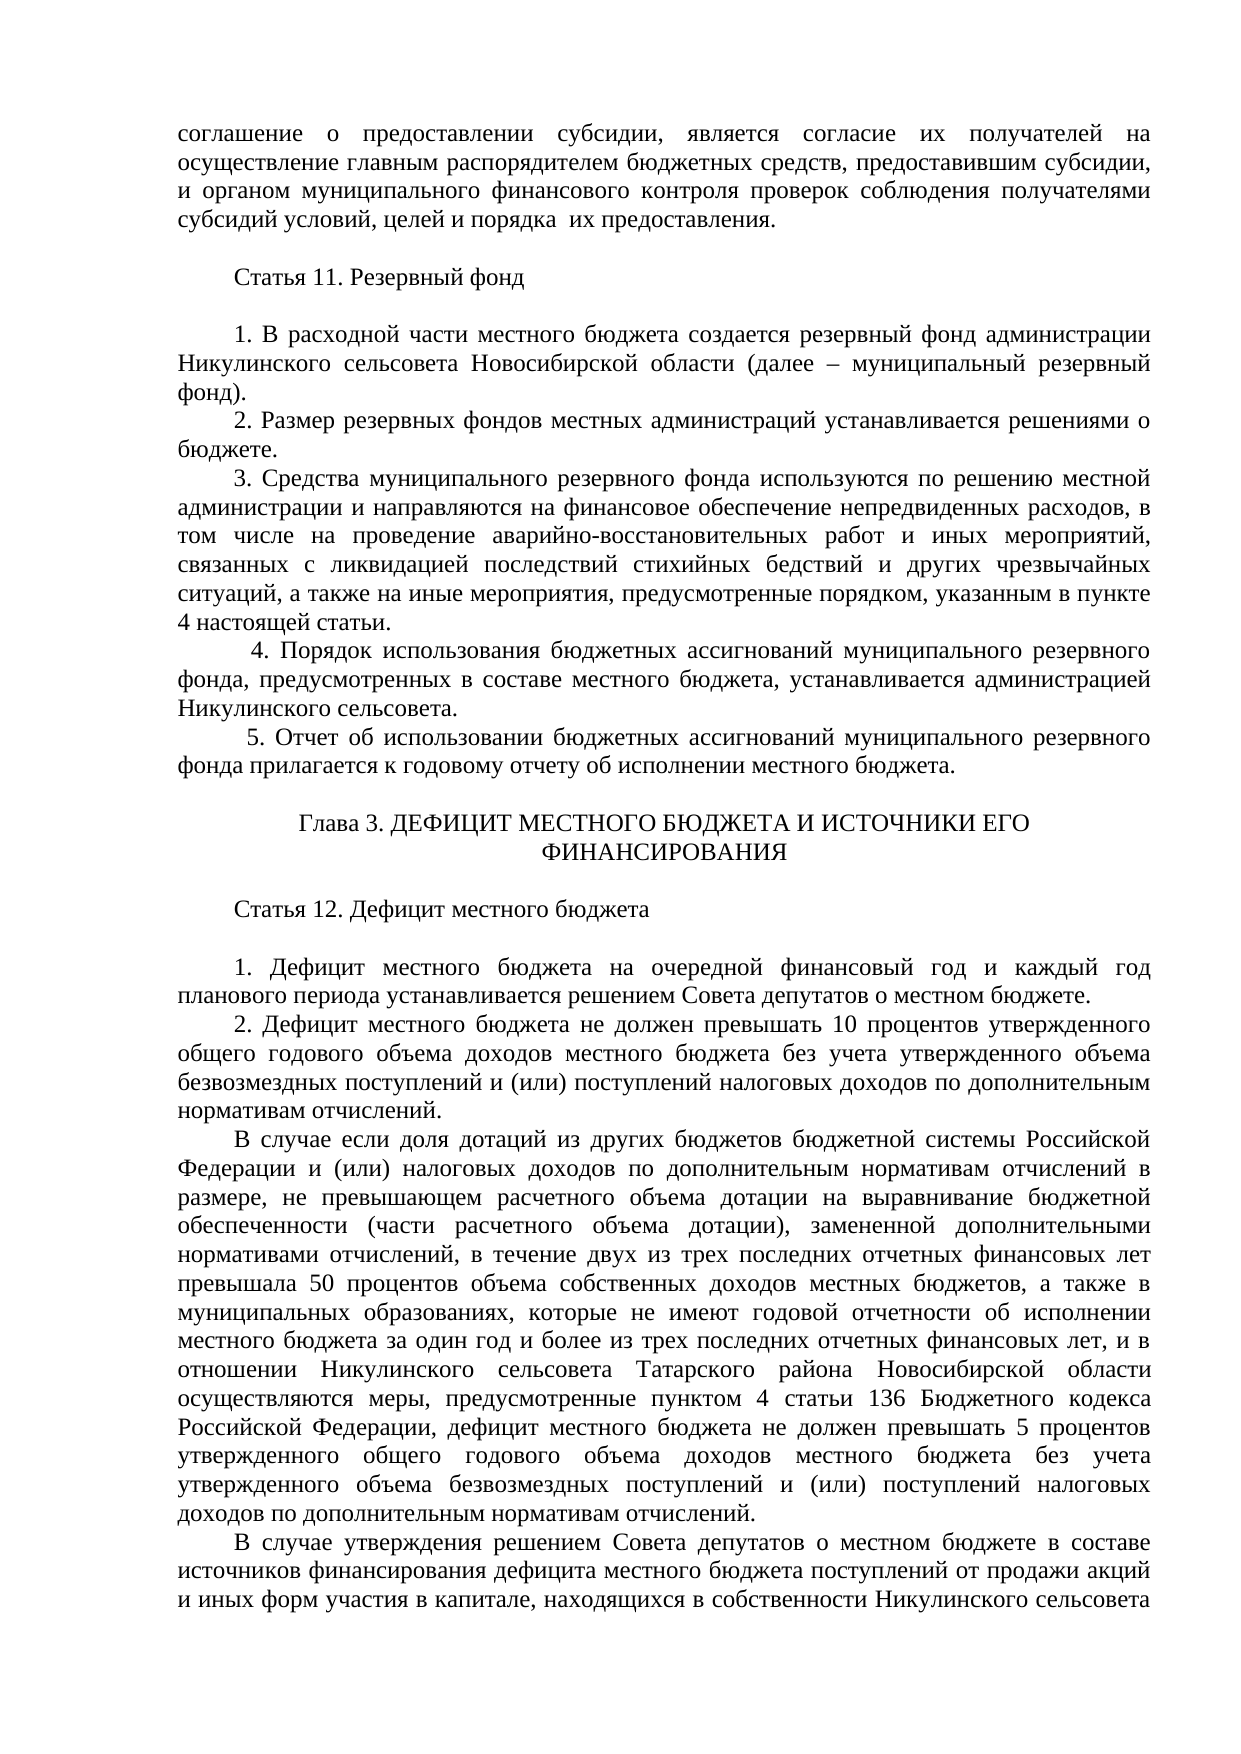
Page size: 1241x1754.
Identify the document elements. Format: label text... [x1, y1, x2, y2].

text Глава 3. ДЕФИЦИТ МЕСТНОГО БЮДЖЕТА И ИСТОЧНИКИ ЕГО ФИНАНСИРОВАНИЯ [177, 808, 1152, 866]
text Статья 12. Дефицит местного бюджета [177, 894, 1152, 923]
text В случае если доля дотаций из других бюджетов бюджетной системы Российской Федерации и (или) налоговых доходов по дополнительным нормативам отчислений в размере, не превышающем расчетного объема дотации на выравнивание бюджетной обеспеченности (части расчетного объема дотации), замененной дополнительными нормативами отчислений, в течение двух из трех последних отчетных финансовых лет превышала 50 процентов объема собственных доходов местных бюджетов, а также в муниципальных образованиях, которые не имеют годовой отчетности об исполнении местного бюджета за один год и более из трех последних отчетных финансовых лет, и в отношении Никулинского сельсовета Татарского района Новосибирской области осуществляются меры, предусмотренные пунктом 4 статьи 136 Бюджетного кодекса Российской Федерации, дефицит местного бюджета не должен превышать 5 процентов утвержденного общего годового объема доходов местного бюджета без учета утвержденного объема безвозмездных поступлений и (или) поступлений налоговых доходов по дополнительным нормативам отчислений. [177, 1124, 1152, 1527]
text 3. Средства муниципального резервного фонда используются по решению местной администрации и направляются на финансовое обеспечение непредвиденных расходов, в том числе на проведение аварийно-восстановительных работ и иных мероприятий, связанных с ликвидацией последствий стихийных бедствий и других чрезвычайных ситуаций, а также на иные мероприятия, предусмотренные порядком, указанным в пункте 4 настоящей статьи. [177, 463, 1152, 636]
text 2. Размер резервных фондов местных администраций устанавливается решениями о бюджете. [177, 406, 1152, 463]
text 2. Дефицит местного бюджета не должен превышать 10 процентов утвержденного общего годового объема доходов местного бюджета без учета утвержденного объема безвозмездных поступлений и (или) поступлений налоговых доходов по дополнительным нормативам отчислений. [177, 1009, 1152, 1124]
text 1. Дефицит местного бюджета на очередной финансовый год и каждый год планового периода устанавливается решением Совета депутатов о местном бюджете. [177, 952, 1152, 1009]
text 5. Отчет об использовании бюджетных ассигнований муниципального резервного фонда прилагается к годовому отчету об исполнении местного бюджета. [177, 722, 1152, 779]
text 1. В расходной части местного бюджета создается резервный фонд администрации Никулинского сельсовета Новосибирской области (далее – муниципальный резервный фонд). [177, 319, 1152, 406]
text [177, 1527, 1152, 1613]
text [177, 118, 1152, 233]
text 4. Порядок использования бюджетных ассигнований муниципального резервного фонда, предусмотренных в составе местного бюджета, устанавливается администрацией Никулинского сельсовета. [177, 636, 1152, 722]
text Статья 11. Резервный фонд [177, 262, 1152, 291]
